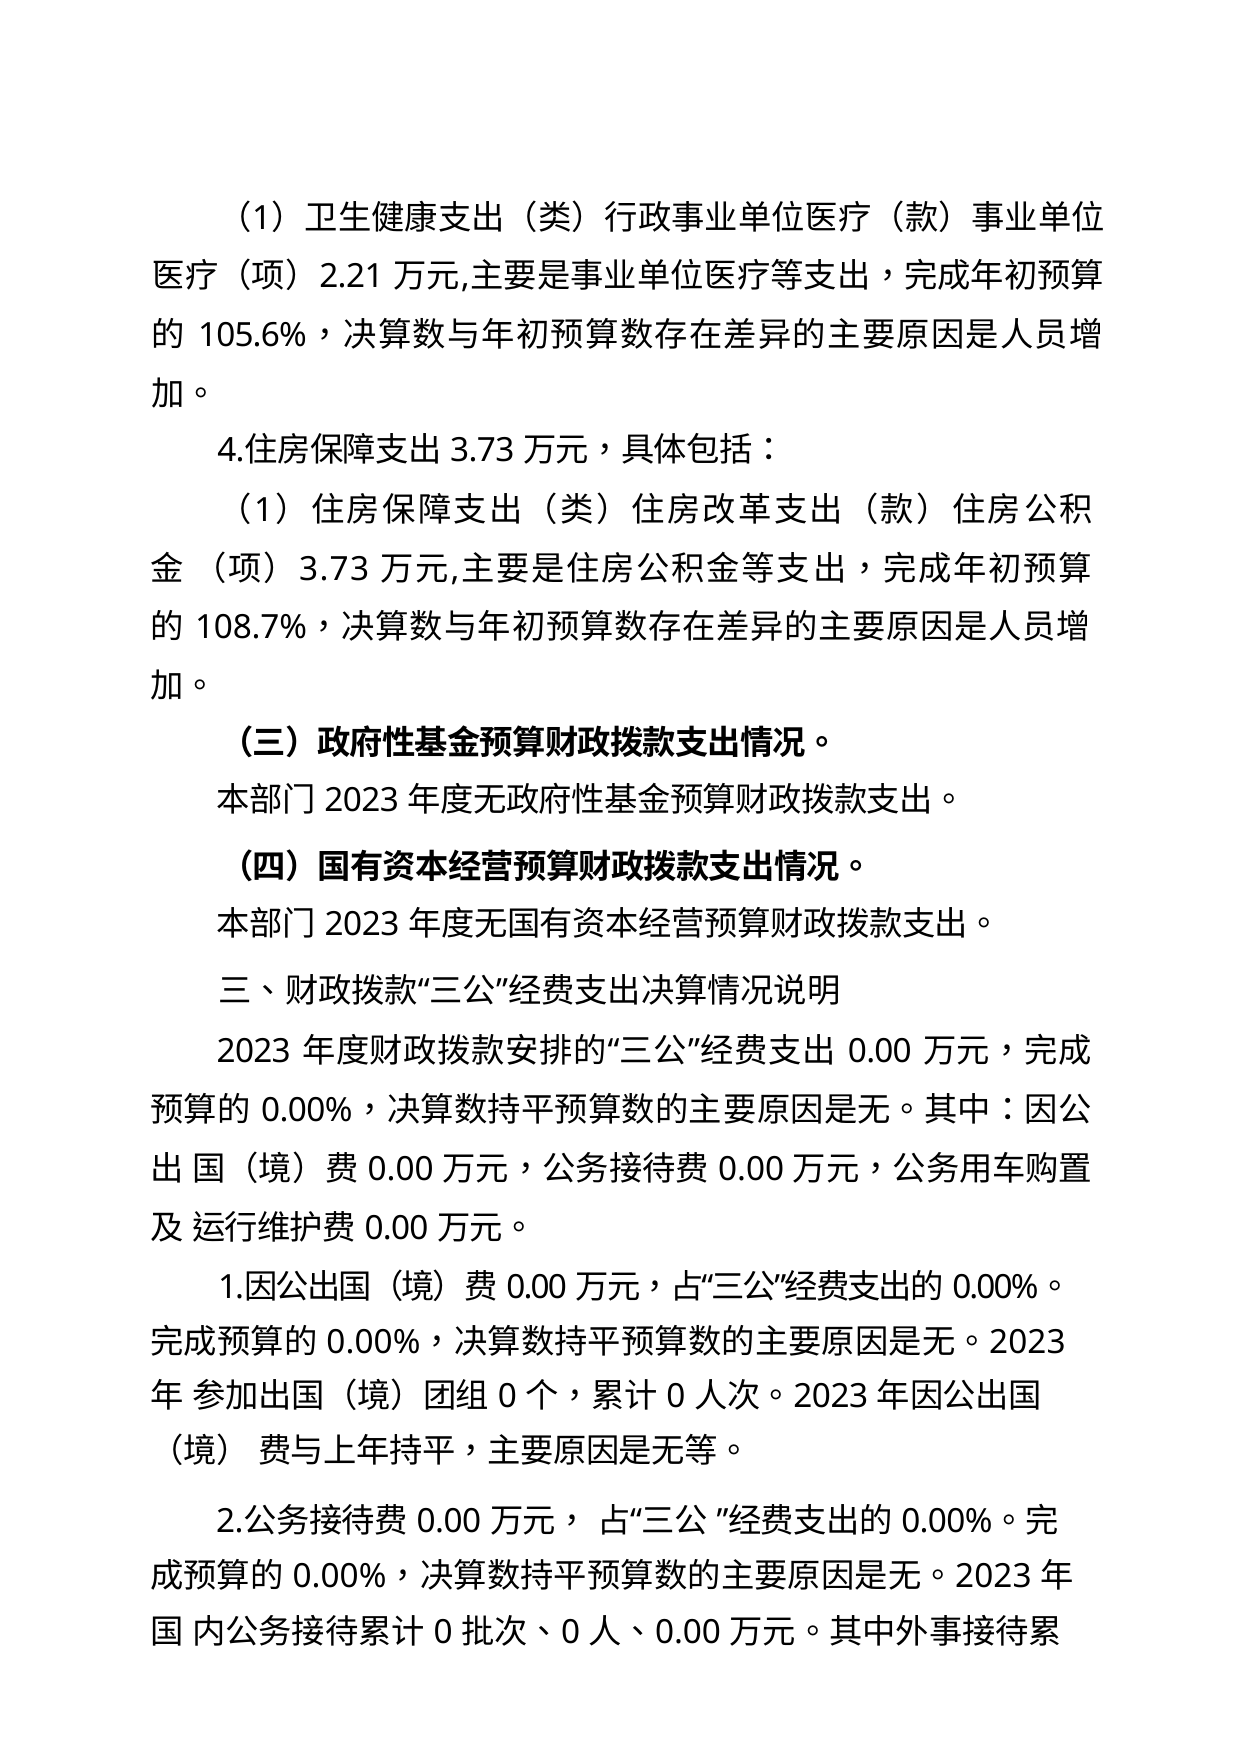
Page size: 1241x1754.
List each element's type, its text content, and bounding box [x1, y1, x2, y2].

text 2023 年度财政拨款安排的“三公”经费支出 0.00 万元，完成 预算的 0.00%，决算数持平预算数的主要原因是无。其中：因公出 国（境）费 0.00 万元，公务接待费 0.00 万元，公务用车购置及 运行维护费 0.00 万元。 [150, 1027, 1093, 1249]
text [150, 1497, 1093, 1653]
text 1.因公出国（境）费 0.00 万元，占“三公”经费支出的 0.00%。 完成预算的 0.00%，决算数持平预算数的主要原因是无。2023 年 参加出国（境）团组 0 个，累计 0 人次。2023 年因公出国（境） 费与上年持平，主要原因是无等。 [150, 1263, 1105, 1472]
text （1）住房保障支出（类）住房改革支出（款）住房公积金 （项）3.73 万元,主要是住房公积金等支出，完成年初预算的 108.7%，决算数与年初预算数存在差异的主要原因是人员增加。 [150, 486, 1093, 707]
text 本部门 2023 年度无国有资本经营预算财政拨款支出。 [217, 902, 1105, 944]
text 4.住房保障支出 3.73 万元，具体包括： [217, 428, 1105, 470]
text （四）国有资本经营预算财政拨款支出情况。 [220, 845, 1105, 887]
text 三、财政拨款“三公”经费支出决算情况说明 [218, 969, 1105, 1011]
text （1）卫生健康支出（类）行政事业单位医疗（款）事业单位 医疗（项）2.21 万元,主要是事业单位医疗等支出，完成年初预算 的 105.6%，决算数与年初预算数存在差异的主要原因是人员增加。 [152, 194, 1105, 415]
text 本部门 2023 年度无政府性基金预算财政拨款支出。 [217, 778, 1105, 819]
text （三）政府性基金预算财政拨款支出情况。 [220, 720, 1105, 763]
